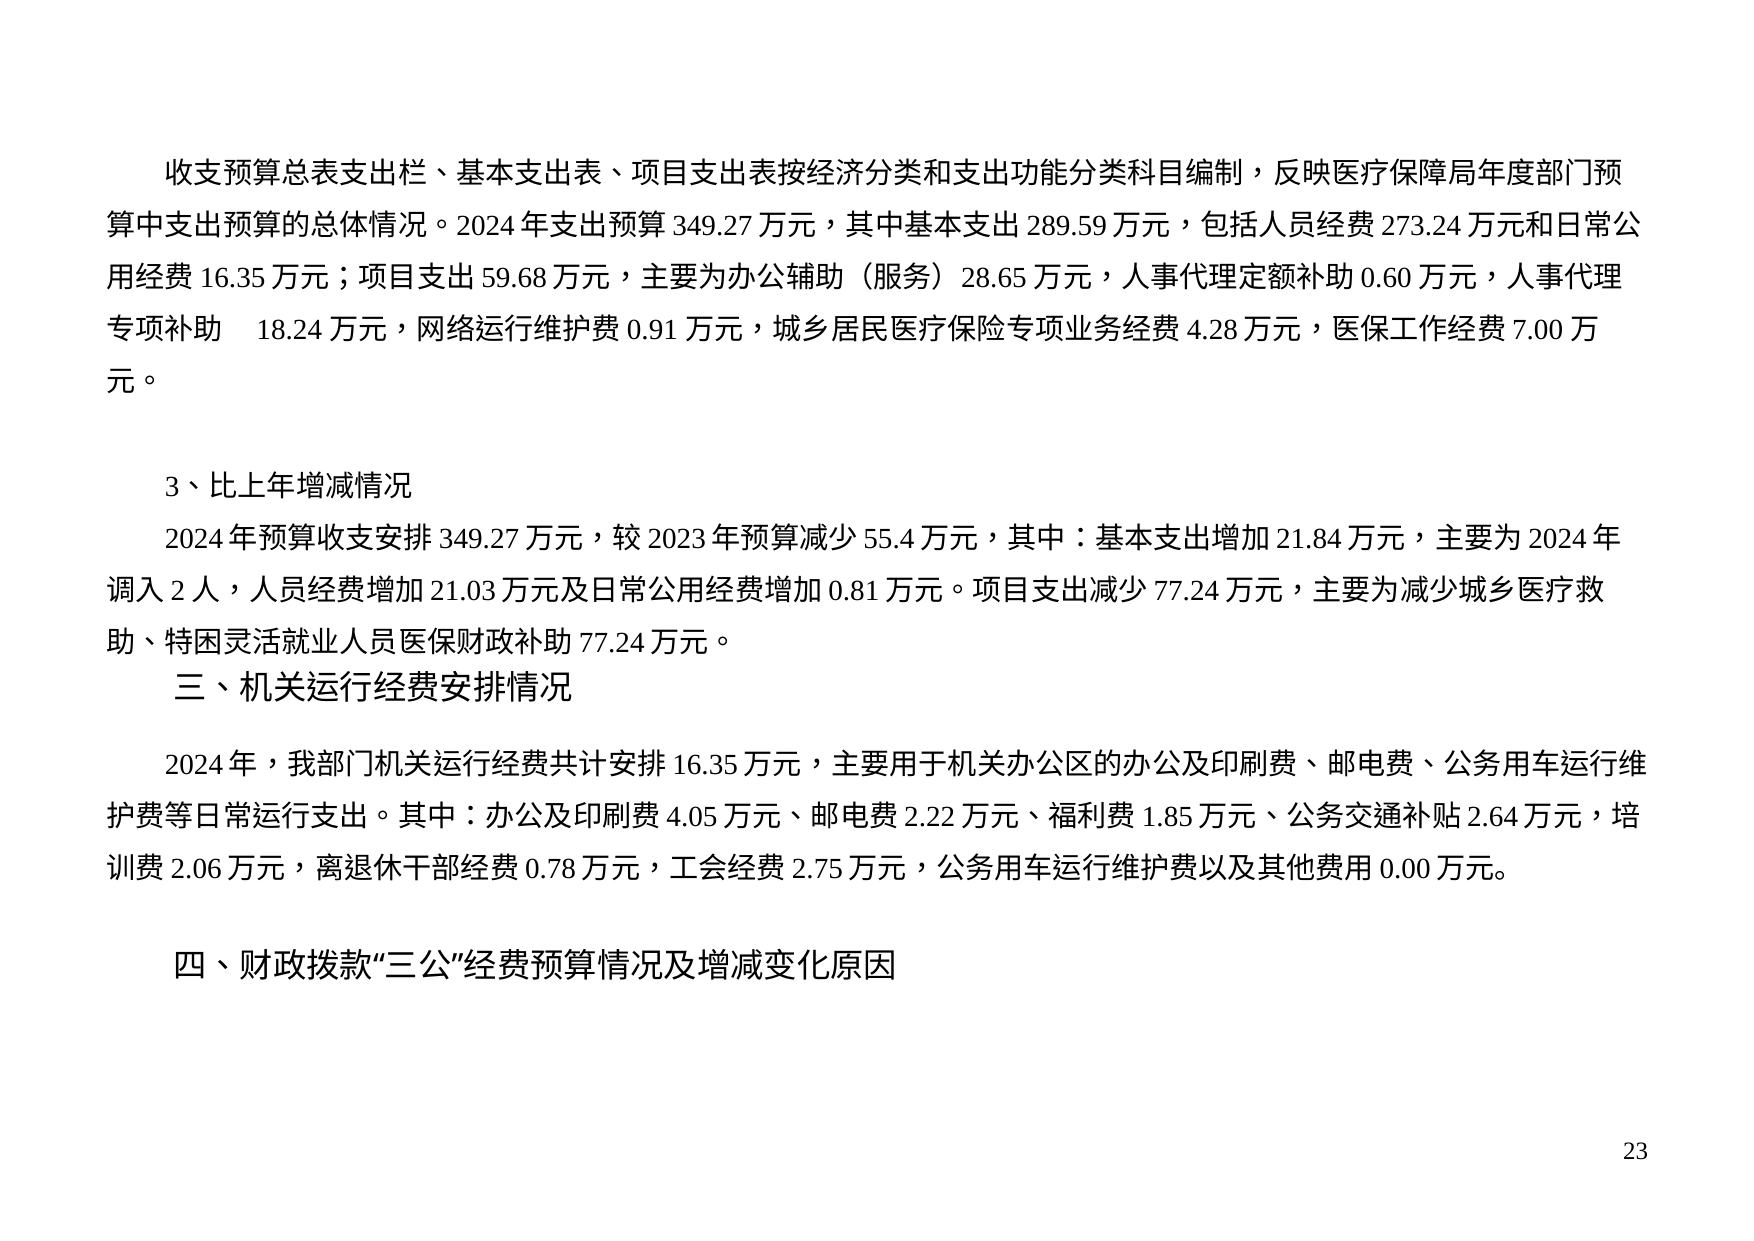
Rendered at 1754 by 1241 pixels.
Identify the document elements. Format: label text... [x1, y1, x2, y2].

text 三、机关运行经费安排情况 [106, 664, 1648, 709]
text 四、财政拨款“三公”经费预算情况及增减变化原因 [106, 942, 1648, 988]
text 2024年，我部门机关运行经费共计安排16.35万元，主要用于机关办公区的办公及印刷费、邮电费、公务用车运行维护费等日常运行支出。其中：办公及印刷费4.05万元、邮电费2.22万元、福利费1.85万元、公务交通补贴2.64万元，培训费2.06万元，离退休干部经费0.78万元，工会经费2.75万元，公务用车运行维护费以及其他费用0.00万元。 [106, 733, 1648, 889]
text 3、比上年增减情况 [106, 454, 1648, 506]
text 收支预算总表支出栏、基本支出表、项目支出表按经济分类和支出功能分类科目编制，反映医疗保障局年度部门预算中支出预算的总体情况。2024年支出预算349.27万元，其中基本支出289.59万元，包括人员经费273.24万元和日常公用经费16.35万元；项目支出59.68万元，主要为办公辅助（服务）28.65 万元，人事代理定额补助0.60 万元，人事代理专项补助 18.24 万元，网络运行维护费0.91 万元，城乡居民医疗保险专项业务经费4.28万元，医保工作经费7.00 万元。 [106, 142, 1648, 402]
text 2024年预算收支安排349.27万元，较2023年预算减少55.4万元，其中：基本支出增加21.84万元，主要为2024年调入2人，人员经费增加21.03万元及日常公用经费增加0.81万元。项目支出减少77.24万元，主要为减少城乡医疗救助、特困灵活就业人员医保财政补助77.24万元。 [106, 506, 1648, 663]
